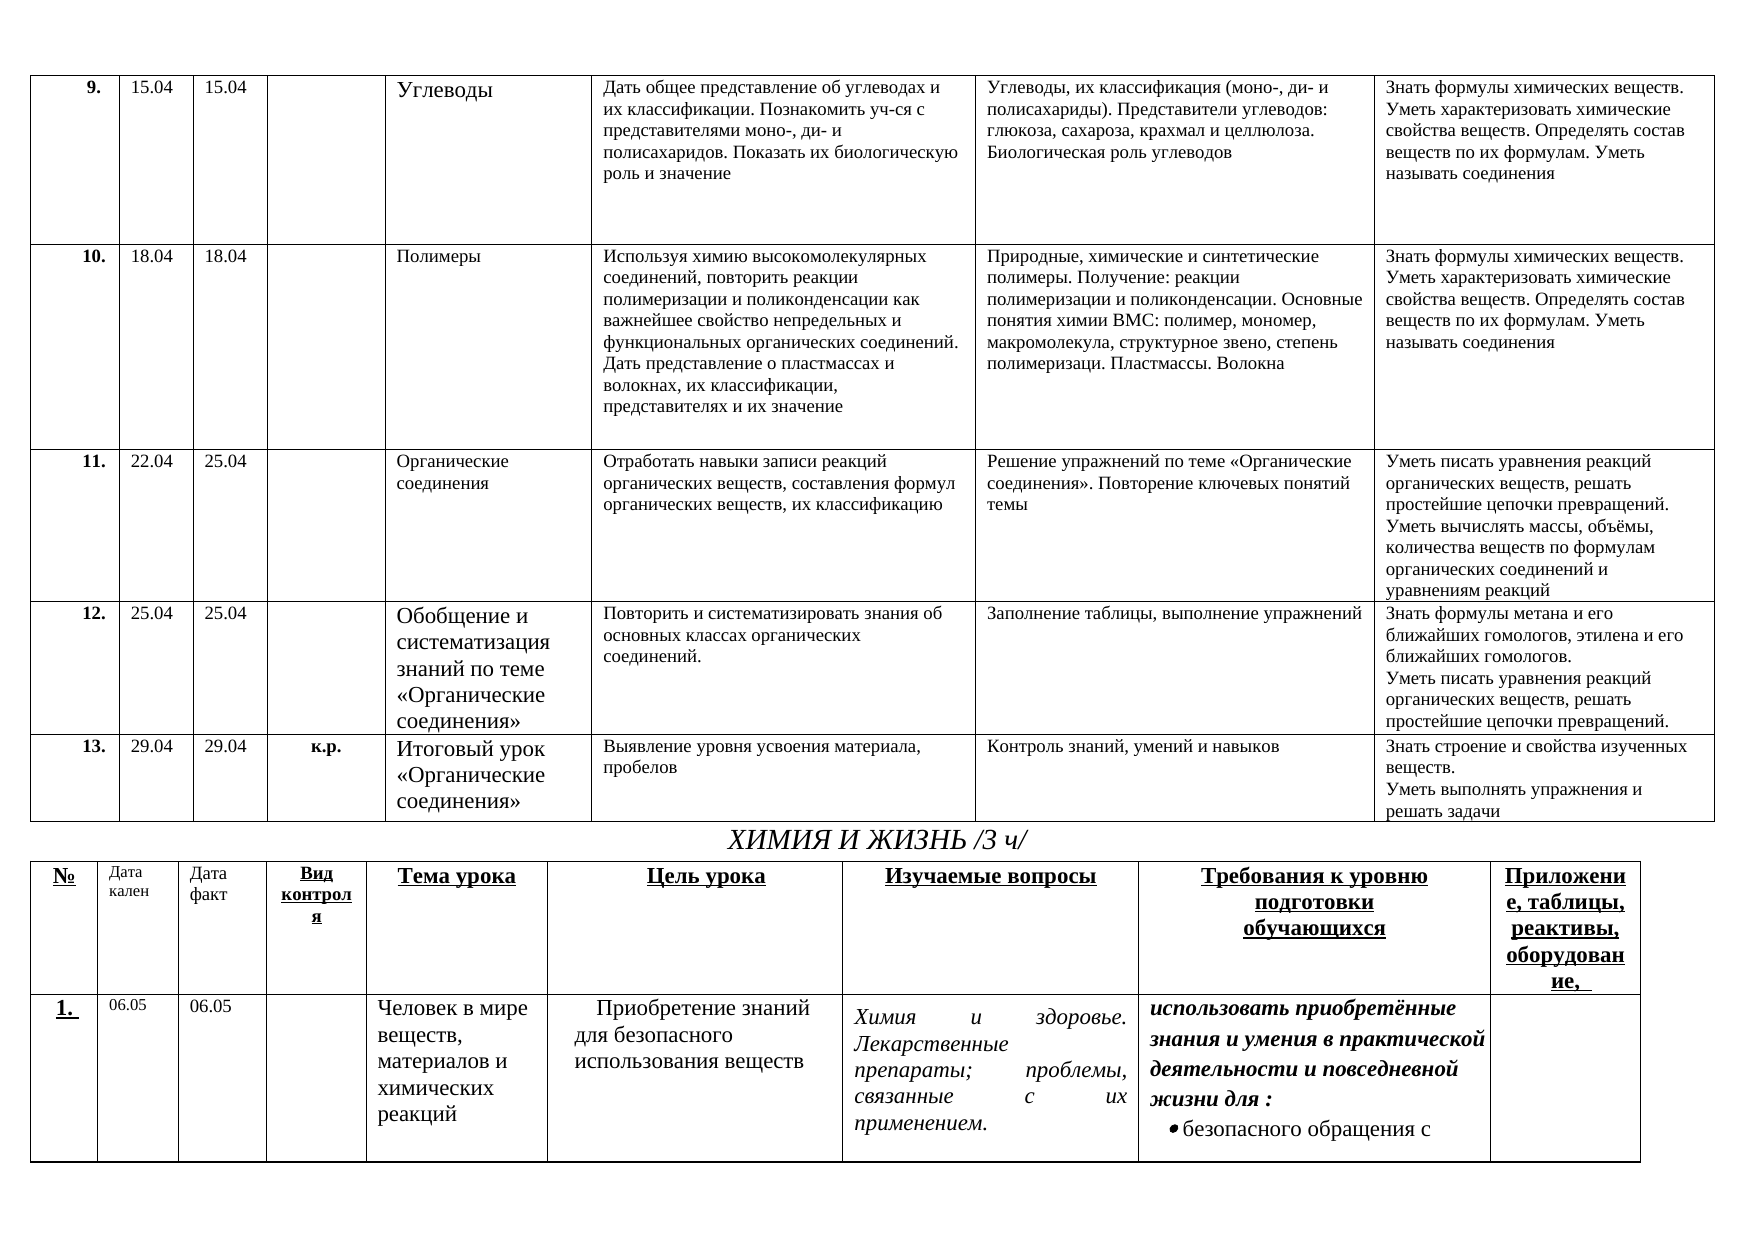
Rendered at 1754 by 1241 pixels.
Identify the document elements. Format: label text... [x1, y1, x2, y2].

table_cell 15.04 [194, 76, 267, 243]
table_cell 10. [31, 245, 119, 449]
table_cell 11. [31, 450, 119, 601]
table_cell 13. [31, 735, 119, 821]
table_cell [1491, 995, 1640, 1161]
table_header Вид контроля [267, 862, 366, 993]
table_header Дата кален [98, 862, 178, 993]
table_header Требования к уровню подготовки обучающихся [1139, 862, 1490, 993]
table_cell Решение упражнений по теме «Органические соединения». Повторение ключевых понятий темы [976, 450, 1374, 601]
table_cell [268, 602, 385, 734]
table_cell 22.04 [120, 450, 193, 601]
table_cell Углеводы, их классификация (моно-, ди- и полисахариды). Представители углеводов: глюкоза, сахароза, крахмал и целлюлоза. Биологическая роль углеводов [976, 76, 1374, 243]
table_cell Органические соединения [386, 450, 591, 601]
table_cell 25.04 [120, 602, 193, 734]
table_cell [268, 245, 385, 449]
table_cell Используя химию высокомолекулярных соединений, повторить реакции полимеризации и поликонденсации как важнейшее свойство непредельных и функциональных органических соединений. Дать представление о пластмассах и волокнах, их классификации, представителях и их значение [592, 245, 975, 449]
table_header Изучаемые вопросы [843, 862, 1138, 993]
text ХИМИЯ И ЖИЗНЬ /3 ч/ [75, 822, 1679, 856]
table_cell Полимеры [386, 245, 591, 449]
table_cell 18.04 [120, 245, 193, 449]
table_cell Химия и здоровье. Лекарственные препараты; проблемы, связанные с их применением. [843, 995, 1138, 1161]
table_cell 9. [31, 76, 119, 243]
table_header № [31, 862, 97, 993]
table_cell Повторить и систематизировать знания об основных классах органических соединений. [592, 602, 975, 734]
table_header Цель урока [548, 862, 842, 993]
table_cell Знать формулы метана и его ближайших гомологов, этилена и его ближайших гомологов. Уметь писать уравнения реакций органических веществ, решать простейшие цепочки превращений. [1375, 602, 1714, 734]
table_cell Природные, химические и синтетические полимеры. Получение: реакции полимеризации и поликонденсации. Основные понятия химии ВМС: полимер, мономер, макромолекула, структурное звено, степень полимеризаци. Пластмассы. Волокна [976, 245, 1374, 449]
table_cell 29.04 [120, 735, 193, 821]
table_cell Углеводы [386, 76, 591, 243]
table_cell к.р. [268, 735, 385, 821]
table_cell Обобщение и систематизация знаний по теме «Органические соединения» [386, 602, 591, 734]
table_cell Итоговый урок «Органические соединения» [386, 735, 591, 821]
table_header Дата факт [179, 862, 266, 993]
table_cell [268, 76, 385, 243]
table_cell 06.05 [98, 995, 178, 1161]
table_cell Человек в мире веществ, материалов и химических реакций [367, 995, 547, 1161]
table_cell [1139, 995, 1490, 1161]
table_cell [1375, 76, 1714, 243]
table_header Тема урока [367, 862, 547, 993]
table_cell [268, 450, 385, 601]
table_cell Дать общее представление об углеводах и их классификации. Познакомить уч-ся с представителями моно-, ди- и полисахаридов. Показать их биологическую роль и значение [592, 76, 975, 243]
table_cell 06.05 [179, 995, 266, 1161]
table_cell Заполнение таблицы, выполнение упражнений [976, 602, 1374, 734]
table_cell 29.04 [194, 735, 267, 821]
table_cell 25.04 [194, 450, 267, 601]
table_header Приложение, таблицы, реактивы, оборудование, [1491, 862, 1640, 993]
table_cell 15.04 [120, 76, 193, 243]
table_cell 25.04 [194, 602, 267, 734]
table_cell Контроль знаний, умений и навыков [976, 735, 1374, 821]
table_cell [267, 995, 366, 1161]
table_cell Отработать навыки записи реакций органических веществ, составления формул органических веществ, их классификацию [592, 450, 975, 601]
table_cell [548, 995, 842, 1161]
table_cell 18.04 [194, 245, 267, 449]
table_cell 12. [31, 602, 119, 734]
table_cell Уметь писать уравнения реакций органических веществ, решать простейшие цепочки превращений. Уметь вычислять массы, объёмы, количества веществ по формулам органических соединений и уравнениям реакций [1375, 450, 1714, 601]
table_cell 1. [31, 995, 97, 1161]
table_cell Знать строение и свойства изученных веществ. Уметь выполнять упражнения и решать задачи [1375, 735, 1714, 821]
table_cell Выявление уровня усвоения материала, пробелов [592, 735, 975, 821]
